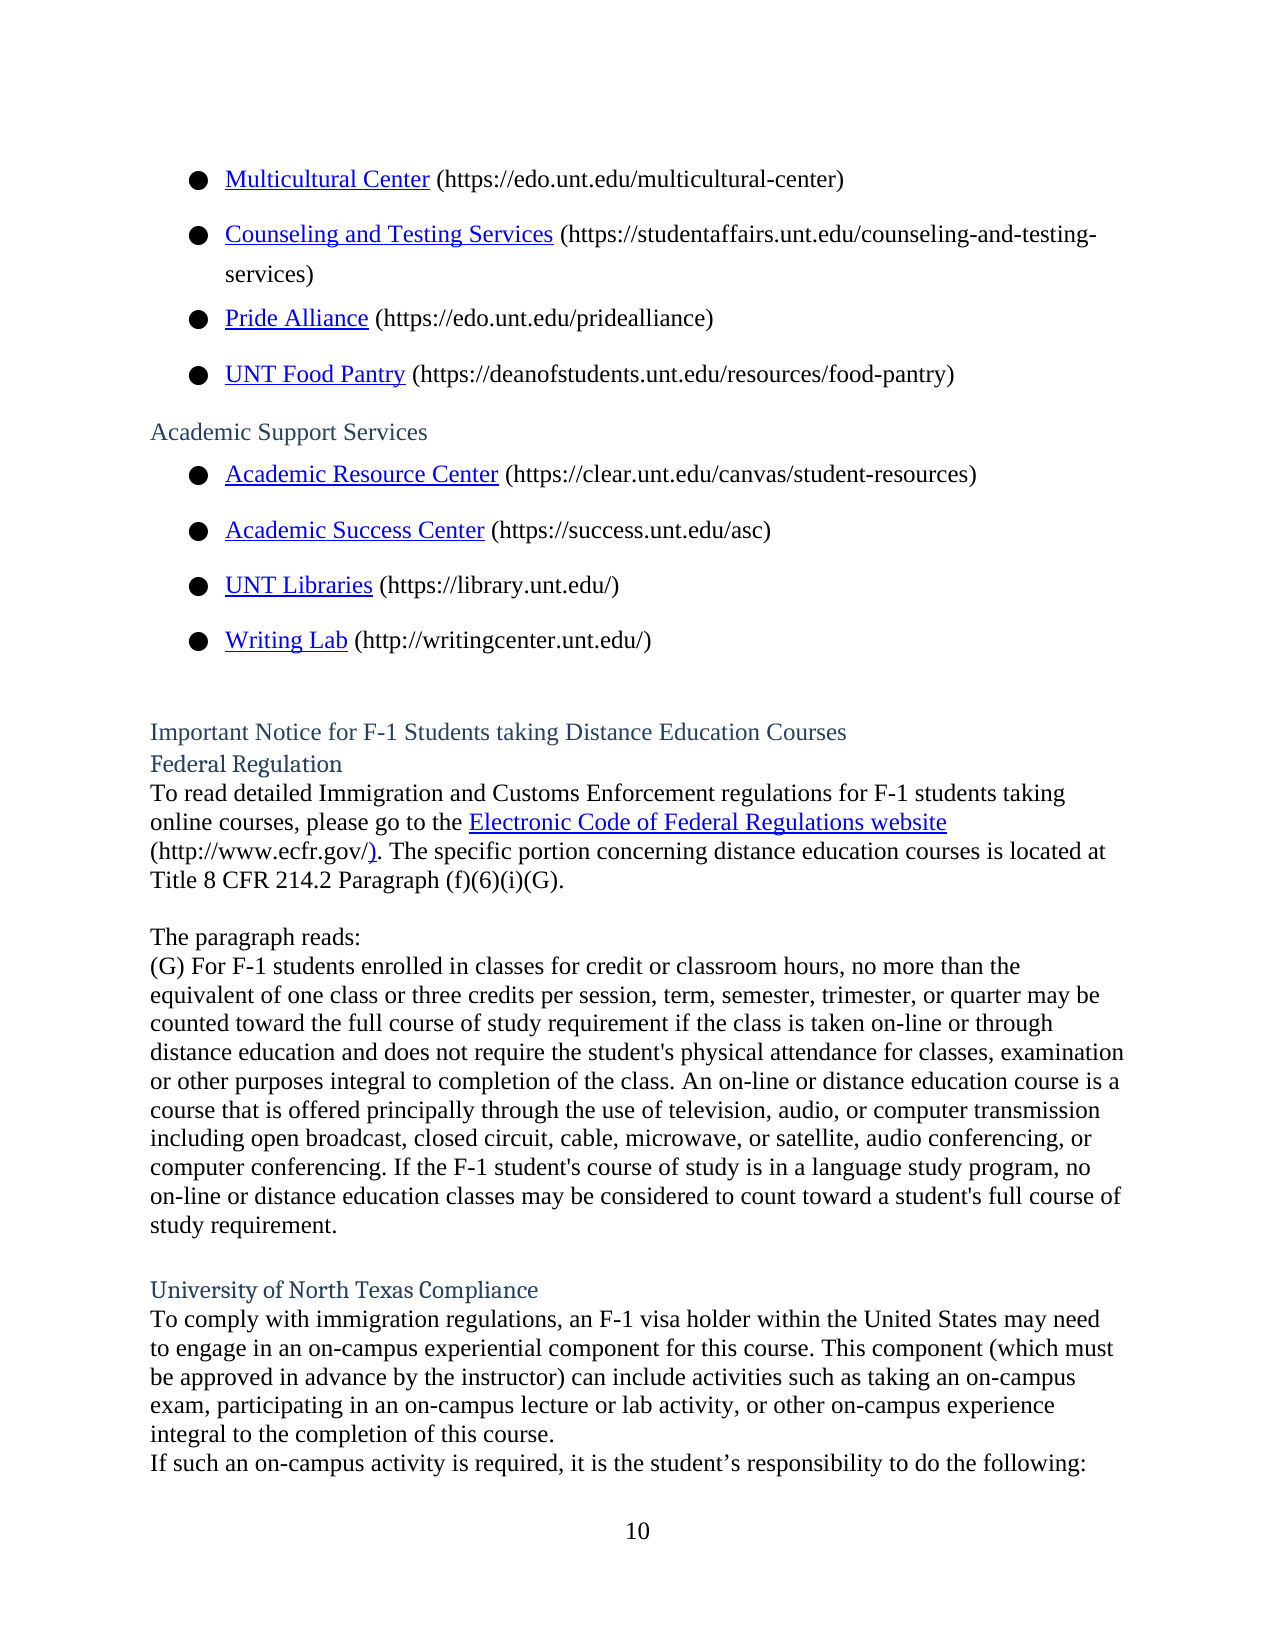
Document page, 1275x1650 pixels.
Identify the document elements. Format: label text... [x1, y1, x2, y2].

subtitle University of North Texas Compliance [150, 1276, 1125, 1304]
text (G) For F-1 students enrolled in classes for credit or classroom hours, no more than the equivalent of one class or three credits per session, term, semester, trimester, or quarter may be counted toward the full course of study requirement if the class is taken on-line or through distance education and does not require the student's physical attendance for classes, examination or other purposes integral to completion of the class. An on-line or distance education course is a course that is offered principally through the use of television, audio, or computer transmission including open broadcast, closed circuit, cable, microwave, or satellite, audio conferencing, or computer conferencing. If the F-1 student's course of study is in a language study program, no on-line or distance education classes may be considered to count toward a student's full course of study requirement. [150, 951, 1125, 1238]
subtitle Academic Support Services [150, 417, 1125, 446]
list Counseling and Testing Services (https://studentaffairs.unt.edu/counseling-and-testing-services) [187, 205, 1125, 288]
subtitle Important Notice for F-1 Students taking Distance Education Courses [150, 717, 1125, 746]
list Academic Resource Center (https://clear.unt.edu/canvas/student-resources) [187, 446, 1125, 497]
text To comply with immigration regulations, an F-1 visa holder within the United States may need to engage in an on-campus experiential component for this course. This component (which must be approved in advance by the instructor) can include activities such as taking an on-campus exam, participating in an on-campus lecture or lab activity, or other on-campus experience integral to the completion of this course. [150, 1304, 1125, 1448]
text To read detailed Immigration and Customs Enforcement regulations for F-1 students taking online courses, please go to the Electronic Code of Federal Regulations website (http://www.ecfr.gov/). The specific portion concerning distance education courses is located at Title 8 CFR 214.2 Paragraph (f)(6)(i)(G). [150, 778, 1125, 893]
subtitle Federal Regulation [150, 750, 1125, 778]
list Academic Success Center (https://success.unt.edu/asc) [187, 501, 1125, 552]
list UNT Libraries (https://library.unt.edu/) [187, 557, 1125, 608]
text The paragraph reads: [150, 922, 1125, 951]
list Pride Alliance (https://edo.unt.edu/pridealliance) [187, 290, 1125, 341]
list Writing Lab (http://writingcenter.unt.edu/) [187, 612, 1125, 663]
text If such an on-campus activity is required, it is the student’s responsibility to do the following: [150, 1448, 1125, 1477]
list Multicultural Center (https://edo.unt.edu/multicultural-center) [187, 150, 1125, 201]
list UNT Food Pantry (https://deanofstudents.unt.edu/resources/food-pantry) [187, 345, 1125, 396]
